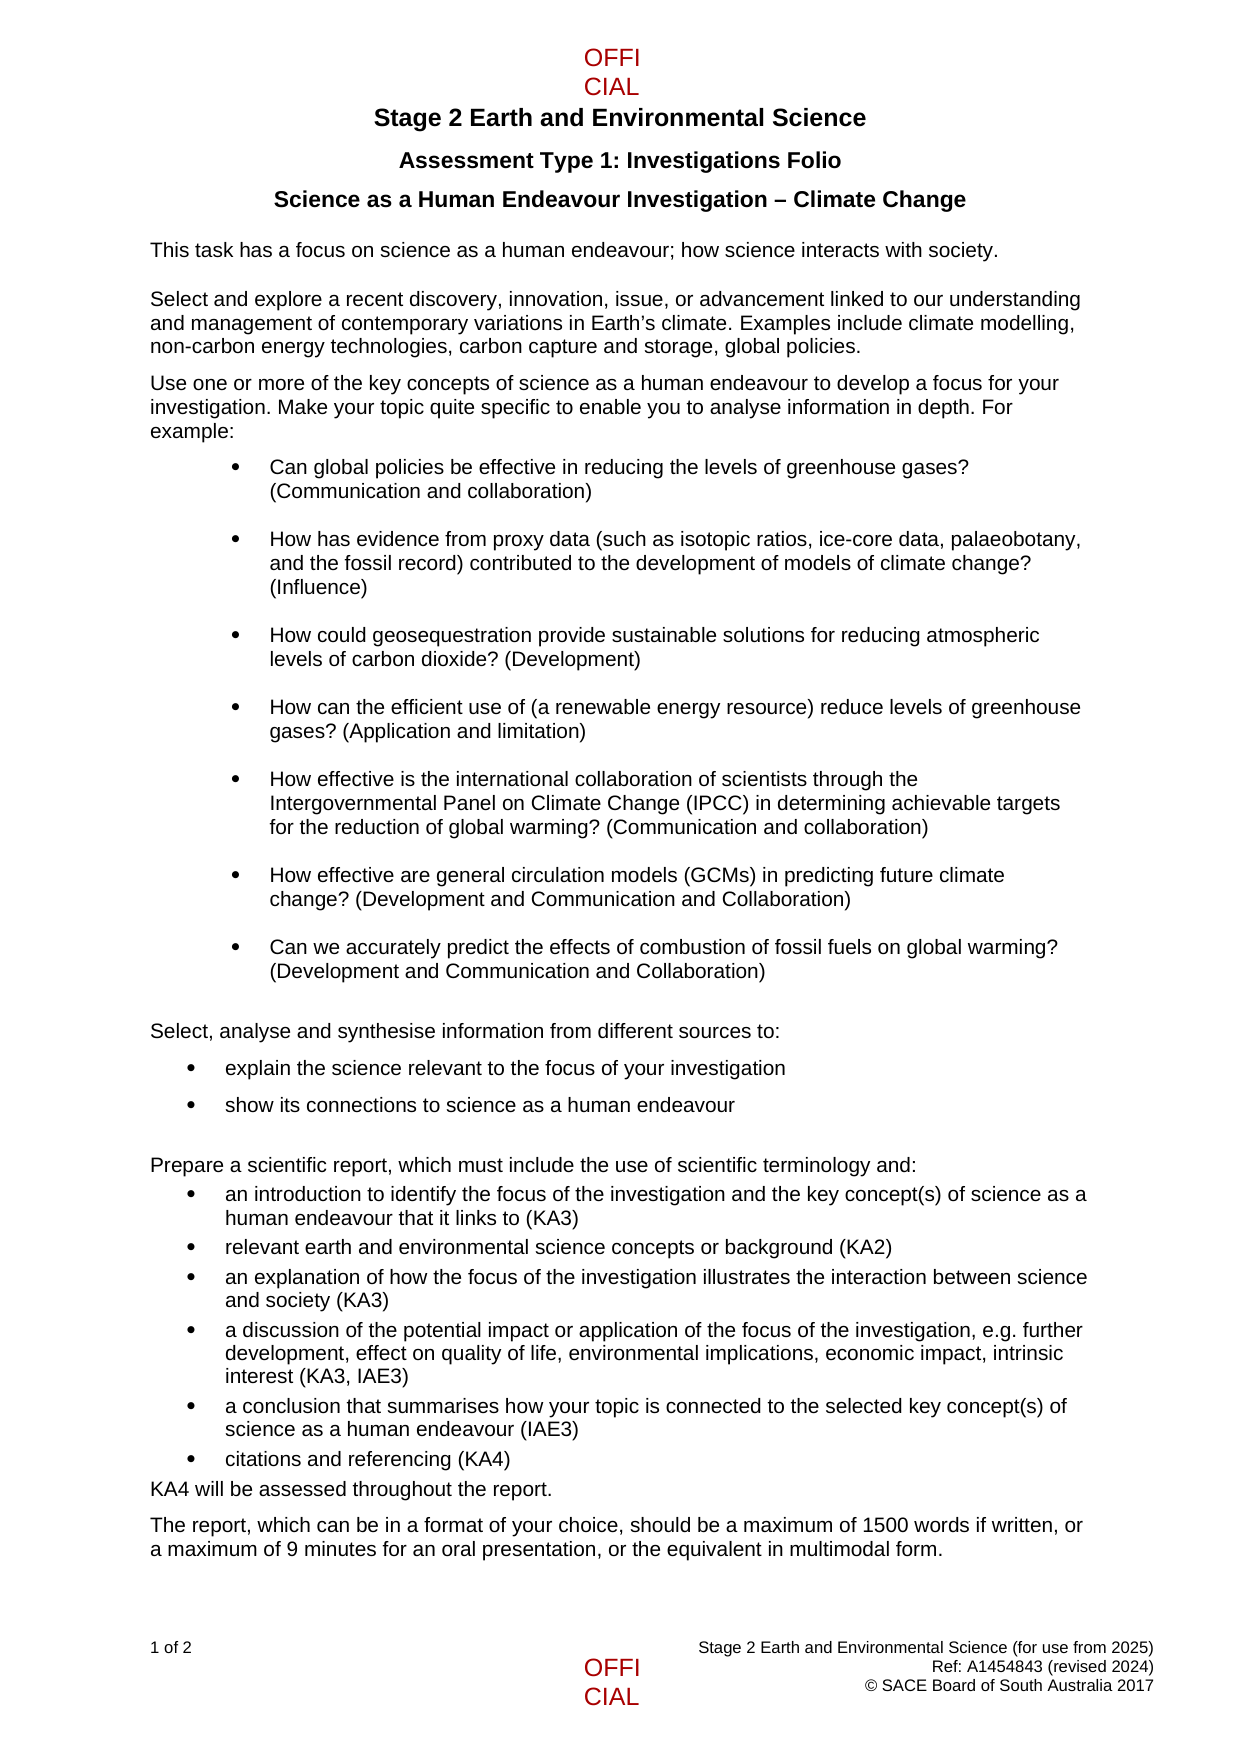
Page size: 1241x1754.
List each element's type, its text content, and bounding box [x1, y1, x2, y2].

list explain the science relevant to the focus of your investigation [187, 1056, 1090, 1080]
list How effective are general circulation models (GCMs) in predicting future climate change? (Development and Communication and Collaboration) [232, 863, 1090, 911]
list a conclusion that summarises how your topic is connected to the selected key concept(s) of science as a human endeavour (IAE3) [187, 1395, 1090, 1441]
text Assessment Type 1: Investigations Folio [150, 147, 1090, 173]
text Stage 2 Earth and Environmental Science [150, 103, 1090, 132]
list KA4 will be assessed throughout the report. [150, 1477, 1090, 1501]
text Select and explore a recent discovery, innovation, issue, or advancement linked to our understanding and management of contemporary variations in Earth’s climate. Examples include climate modelling, non-carbon energy technologies, carbon capture and storage, global policies. [150, 286, 1090, 358]
list an explanation of how the focus of the investigation illustrates the interaction between science and society (KA3) [187, 1266, 1090, 1312]
list How has evidence from proxy data (such as isotopic ratios, ice-core data, palaeobotany, and the fossil record) contributed to the development of models of climate change? (Influence) [232, 527, 1090, 599]
text Select, analyse and synthesise information from different sources to: [150, 1019, 1090, 1043]
text Science as a Human Endeavour Investigation – Climate Change [150, 186, 1090, 212]
text Prepare a scientific report, which must include the use of scientific terminology and: [150, 1153, 1090, 1177]
list citations and referencing (KA4) [187, 1448, 1090, 1471]
list How effective is the international collaboration of scientists through the Intergovernmental Panel on Climate Change (IPCC) in determining achievable targets for the reduction of global warming? (Communication and collaboration) [232, 767, 1090, 839]
list a discussion of the potential impact or application of the focus of the investigation, e.g. further development, effect on quality of life, environmental implications, economic impact, intrinsic interest (KA3, IAE3) [187, 1318, 1090, 1388]
list show its connections to science as a human endeavour [187, 1092, 1090, 1116]
text The report, which can be in a format of your choice, should be a maximum of 1500 words if written, or a maximum of 9 minutes for an oral presentation, or the equivalent in multimodal form. [150, 1513, 1090, 1561]
list Can we accurately predict the effects of combustion of fossil fuels on global warming? (Development and Communication and Collaboration) [232, 935, 1090, 983]
list relevant earth and environmental science concepts or background (KA2) [187, 1236, 1090, 1259]
list How could geosequestration provide sustainable solutions for reducing atmospheric levels of carbon dioxide? (Development) [232, 623, 1090, 671]
text This task has a focus on science as a human endeavour; how science interacts with society. [150, 237, 1090, 261]
list How can the efficient use of (a renewable energy resource) reduce levels of greenhouse gases? (Application and limitation) [232, 695, 1090, 743]
text Use one or more of the key concepts of science as a human endeavour to develop a focus for your investigation. Make your topic quite specific to enable you to analyse information in depth. For example: [150, 371, 1090, 443]
list Can global policies be effective in reducing the levels of greenhouse gases? (Communication and collaboration) [232, 455, 1090, 503]
list an introduction to identify the focus of the investigation and the key concept(s) of science as a human endeavour that it links to (KA3) [187, 1183, 1090, 1230]
